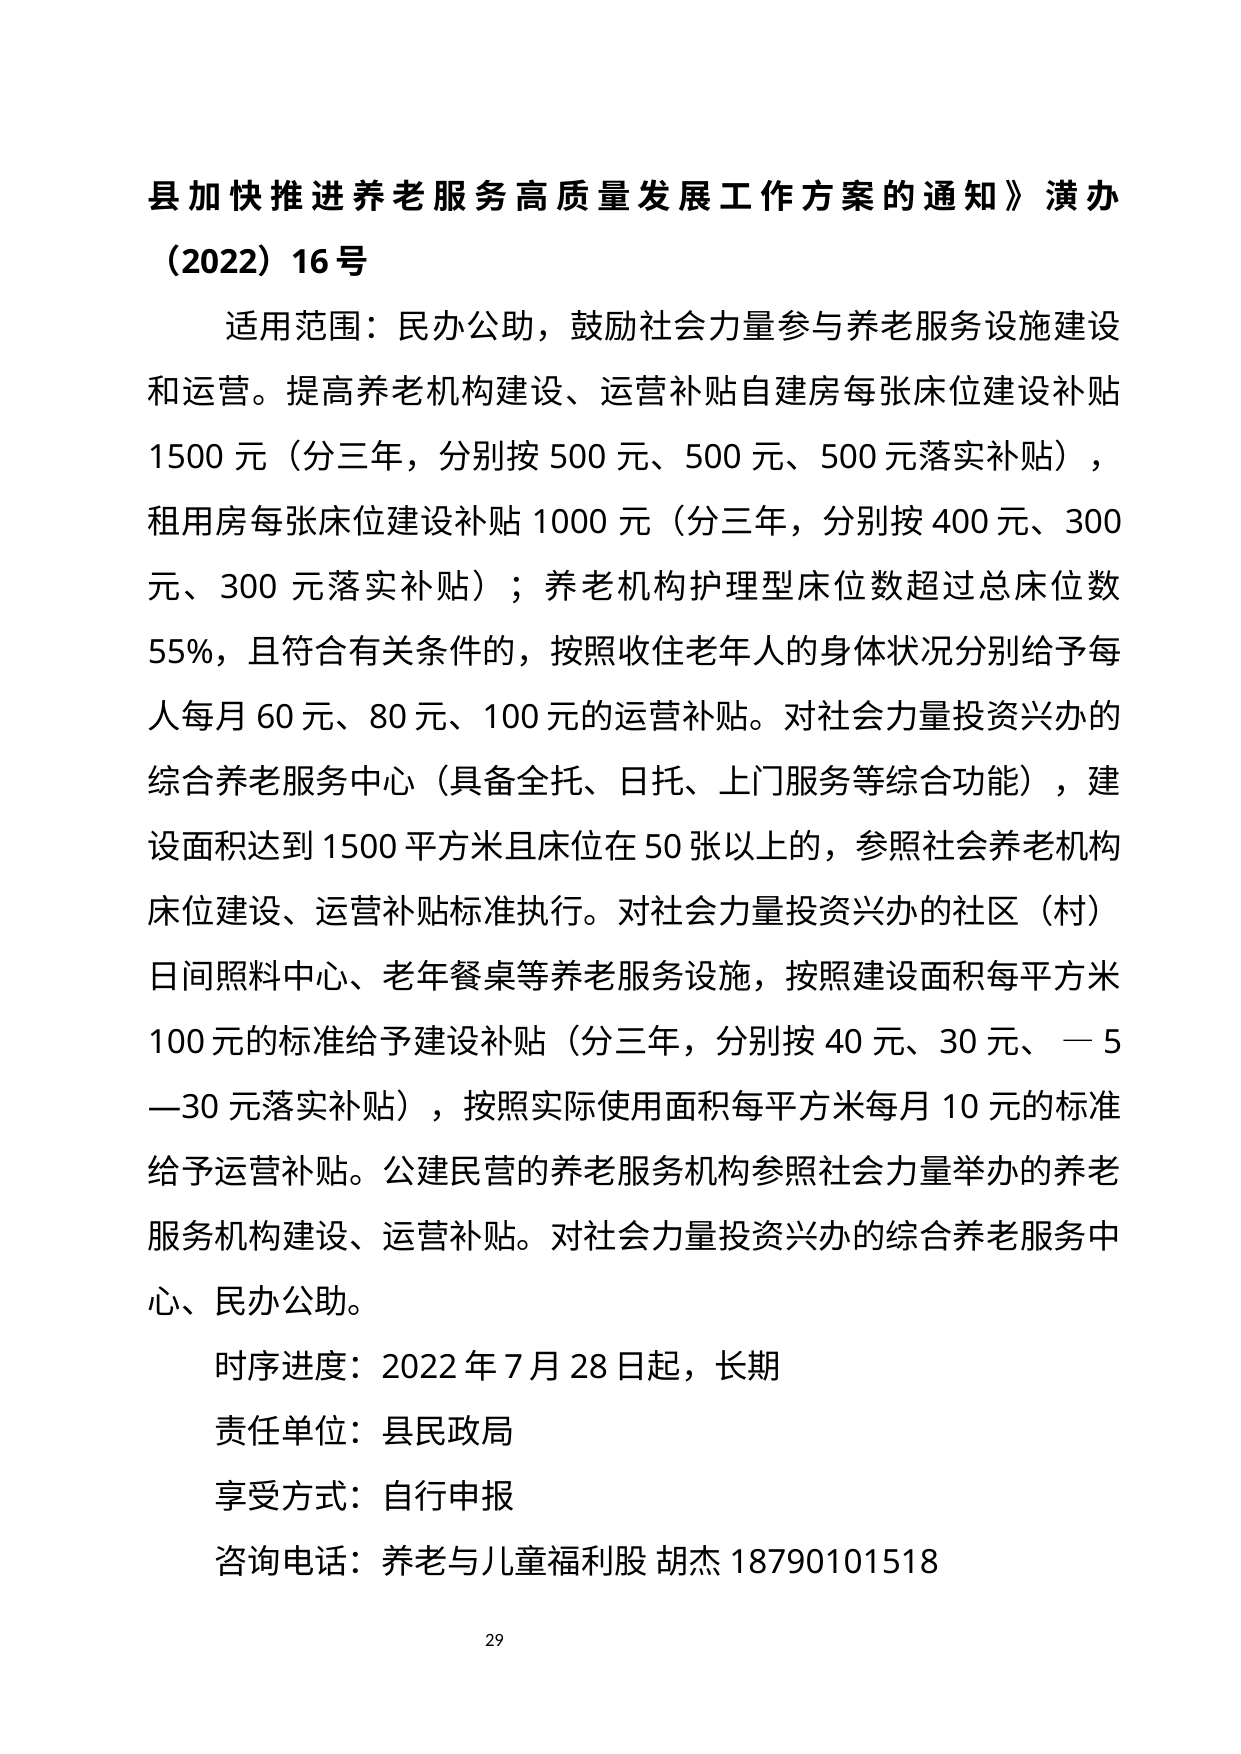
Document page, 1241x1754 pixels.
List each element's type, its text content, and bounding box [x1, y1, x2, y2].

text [148, 162, 1122, 292]
text 时序进度：2022年7月28日起，长期 [148, 1332, 1122, 1397]
text 享受方式：自行申报 [148, 1462, 1122, 1527]
text 咨询电话：养老与儿童福利股 胡杰 18790101518 [148, 1527, 1122, 1592]
text 适用范围：民办公助，鼓励社会力量参与养老服务设施建设和运营。提高养老机构建设、运营补贴自建房每张床位建设补贴 1500 元（分三年，分别按 500 元、500 元、500元落实补贴），租用房每张床位建设补贴 1000 元（分三年，分别按400元、300元、300 元落实补贴）；养老机构护理型床位数超过总床位数55%，且符合有关条件的，按照收住老年人的身体状况分别给予每人每月60元、80元、100元的运营补贴。对社会力量投资兴办的综合养老服务中心（具备全托、日托、上门服务等综合功能），建设面积达到1500平方米且床位在50张以上的，参照社会养老机构床位建设、运营补贴标准执行。对社会力量投资兴办的社区（村）日间照料中心、老年餐桌等养老服务设施，按照建设面积每平方米100元的标准给予建设补贴（分三年，分别按 40 元、30 元、 — 5 —30 元落实补贴），按照实际使用面积每平方米每月 10 元的标准给予运营补贴。公建民营的养老服务机构参照社会力量举办的养老服务机构建设、运营补贴。对社会力量投资兴办的综合养老服务中心、民办公助。 [148, 292, 1122, 1332]
text 责任单位：县民政局 [148, 1397, 1122, 1462]
